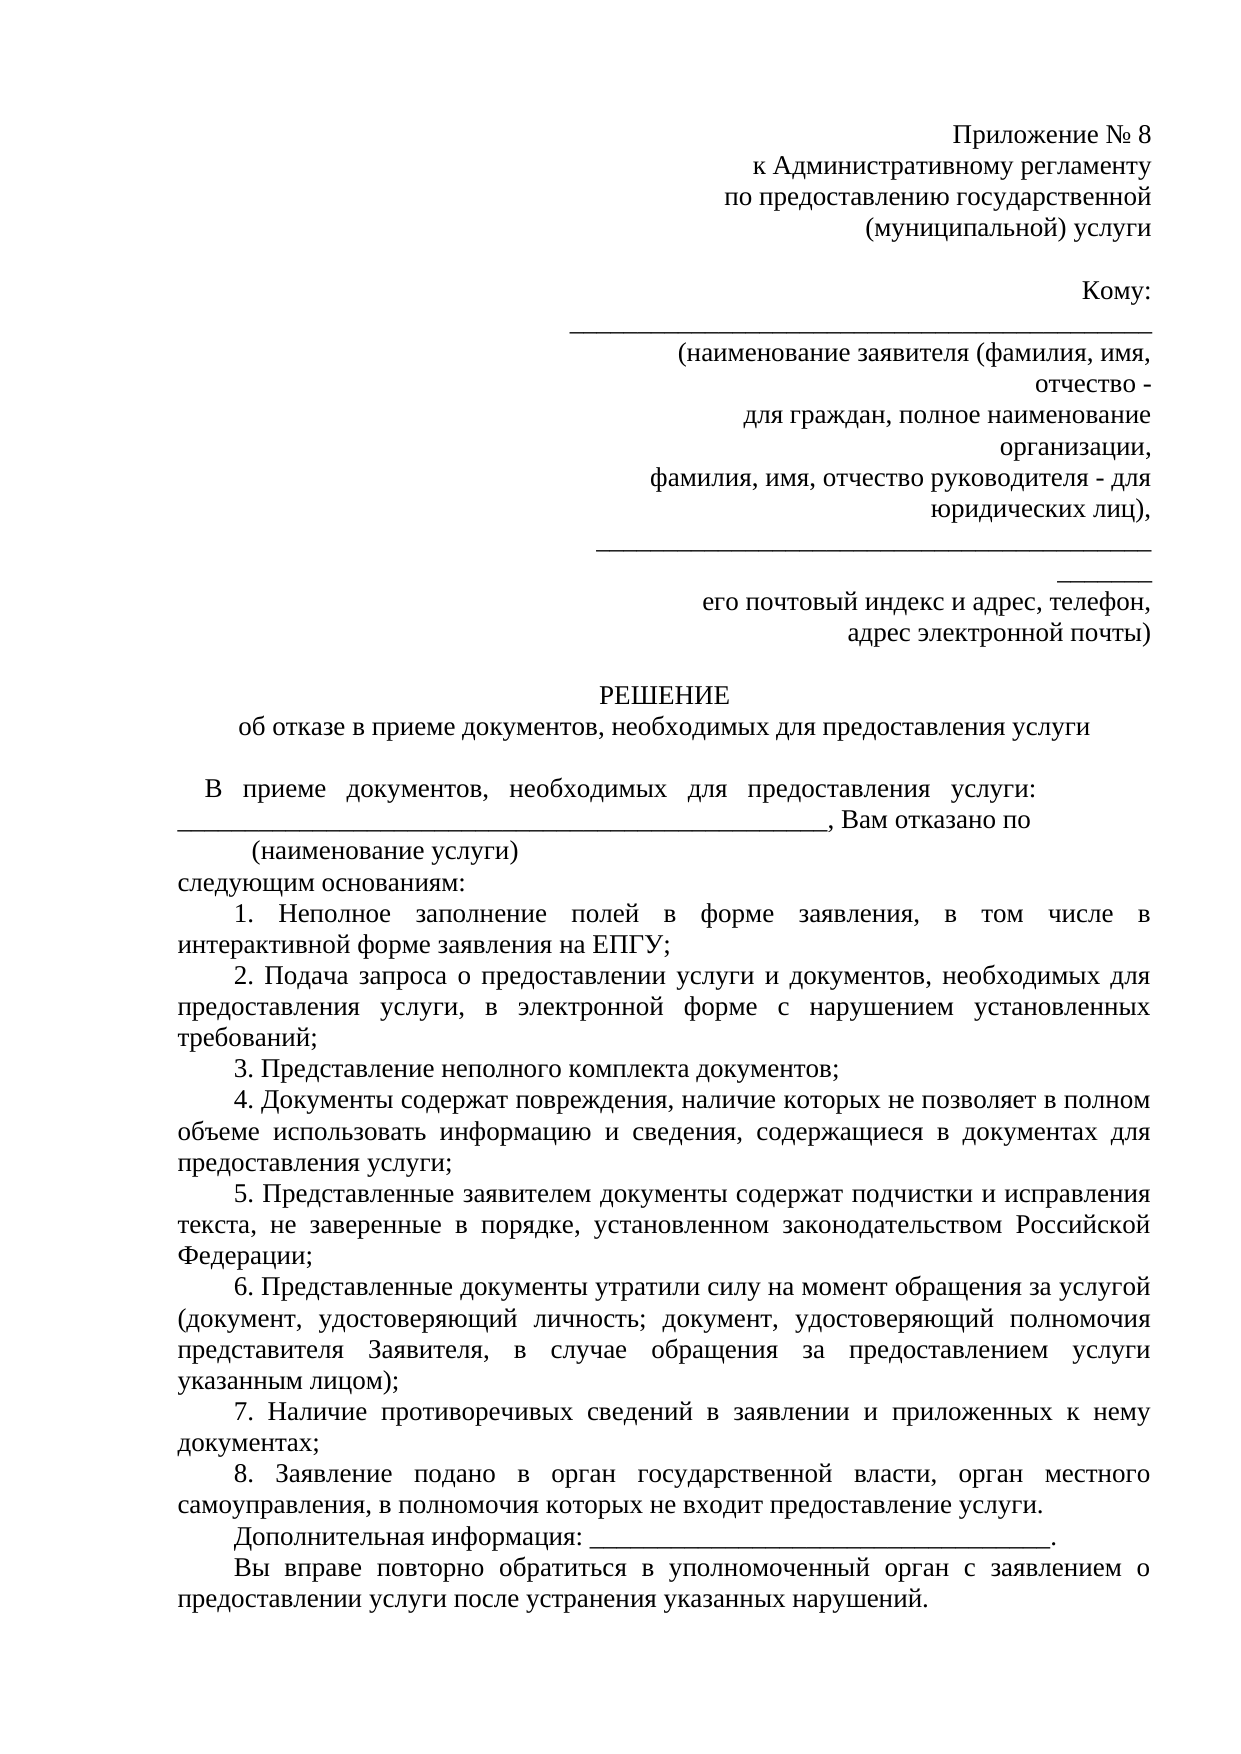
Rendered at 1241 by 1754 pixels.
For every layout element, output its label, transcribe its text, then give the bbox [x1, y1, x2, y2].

text адрес электронной почты) [413, 616, 1152, 648]
text (наименование услуги) [177, 834, 1152, 866]
text 7. Наличие противоречивых сведений в заявлении и приложенных к нему документах; [177, 1395, 1152, 1457]
text 8. Заявление подано в орган государственной власти, орган местного самоуправления, в полномочия которых не входит предоставление услуги. [177, 1457, 1152, 1520]
text 1. Неполное заполнение полей в форме заявления, в том числе в интерактивной форме заявления на ЕПГУ; [177, 897, 1152, 959]
text 5. Представленные заявителем документы содержат подчистки и исправления текста, не заверенные в порядке, установленном законодательством Российской Федерации; [177, 1177, 1152, 1271]
text его почтовый индекс и адрес, телефон, [413, 585, 1152, 616]
text Вы вправе повторно обратиться в уполномоченный орган с заявлением о предоставлении услуги после устранения указанных нарушений. [177, 1551, 1152, 1613]
text фамилия, имя, отчество руководителя - для [413, 461, 1152, 492]
text об отказе в приеме документов, необходимых для предоставления услуги [177, 710, 1152, 741]
text ________________________________________________, Вам отказано по [177, 803, 1152, 834]
text 4. Документы содержат повреждения, наличие которых не позволяет в полном объеме использовать информацию и сведения, содержащиеся в документах для предоставления услуги; [177, 1084, 1152, 1177]
text Кому: ___________________________________________ [413, 274, 1152, 336]
text Дополнительная информация: __________________________________. [177, 1520, 1152, 1551]
text для граждан, полное наименование организации, [413, 398, 1152, 461]
text В приеме документов, необходимых для предоставления услуги: [177, 772, 1152, 803]
text РЕШЕНИЕ [177, 679, 1152, 710]
text 2. Подача запроса о предоставлении услуги и документов, необходимых для предоставления услуги, в электронной форме с нарушением установленных требований; [177, 959, 1152, 1052]
text ________________________________________________ [413, 523, 1152, 585]
text 6. Представленные документы утратили силу на момент обращения за услугой (документ, удостоверяющий личность; документ, удостоверяющий полномочия представителя Заявителя, в случае обращения за предоставлением услуги указанным лицом); [177, 1271, 1152, 1395]
text 3. Представление неполного комплекта документов; [177, 1052, 1152, 1084]
text к Административному регламенту [177, 149, 1152, 180]
text юридических лиц), [413, 492, 1152, 523]
text по предоставлению государственной [177, 180, 1152, 212]
text (муниципальной) услуги [177, 212, 1152, 243]
text следующим основаниям: [177, 866, 1152, 897]
text (наименование заявителя (фамилия, имя, отчество - [413, 336, 1152, 398]
text Приложение № 8 [177, 118, 1152, 149]
